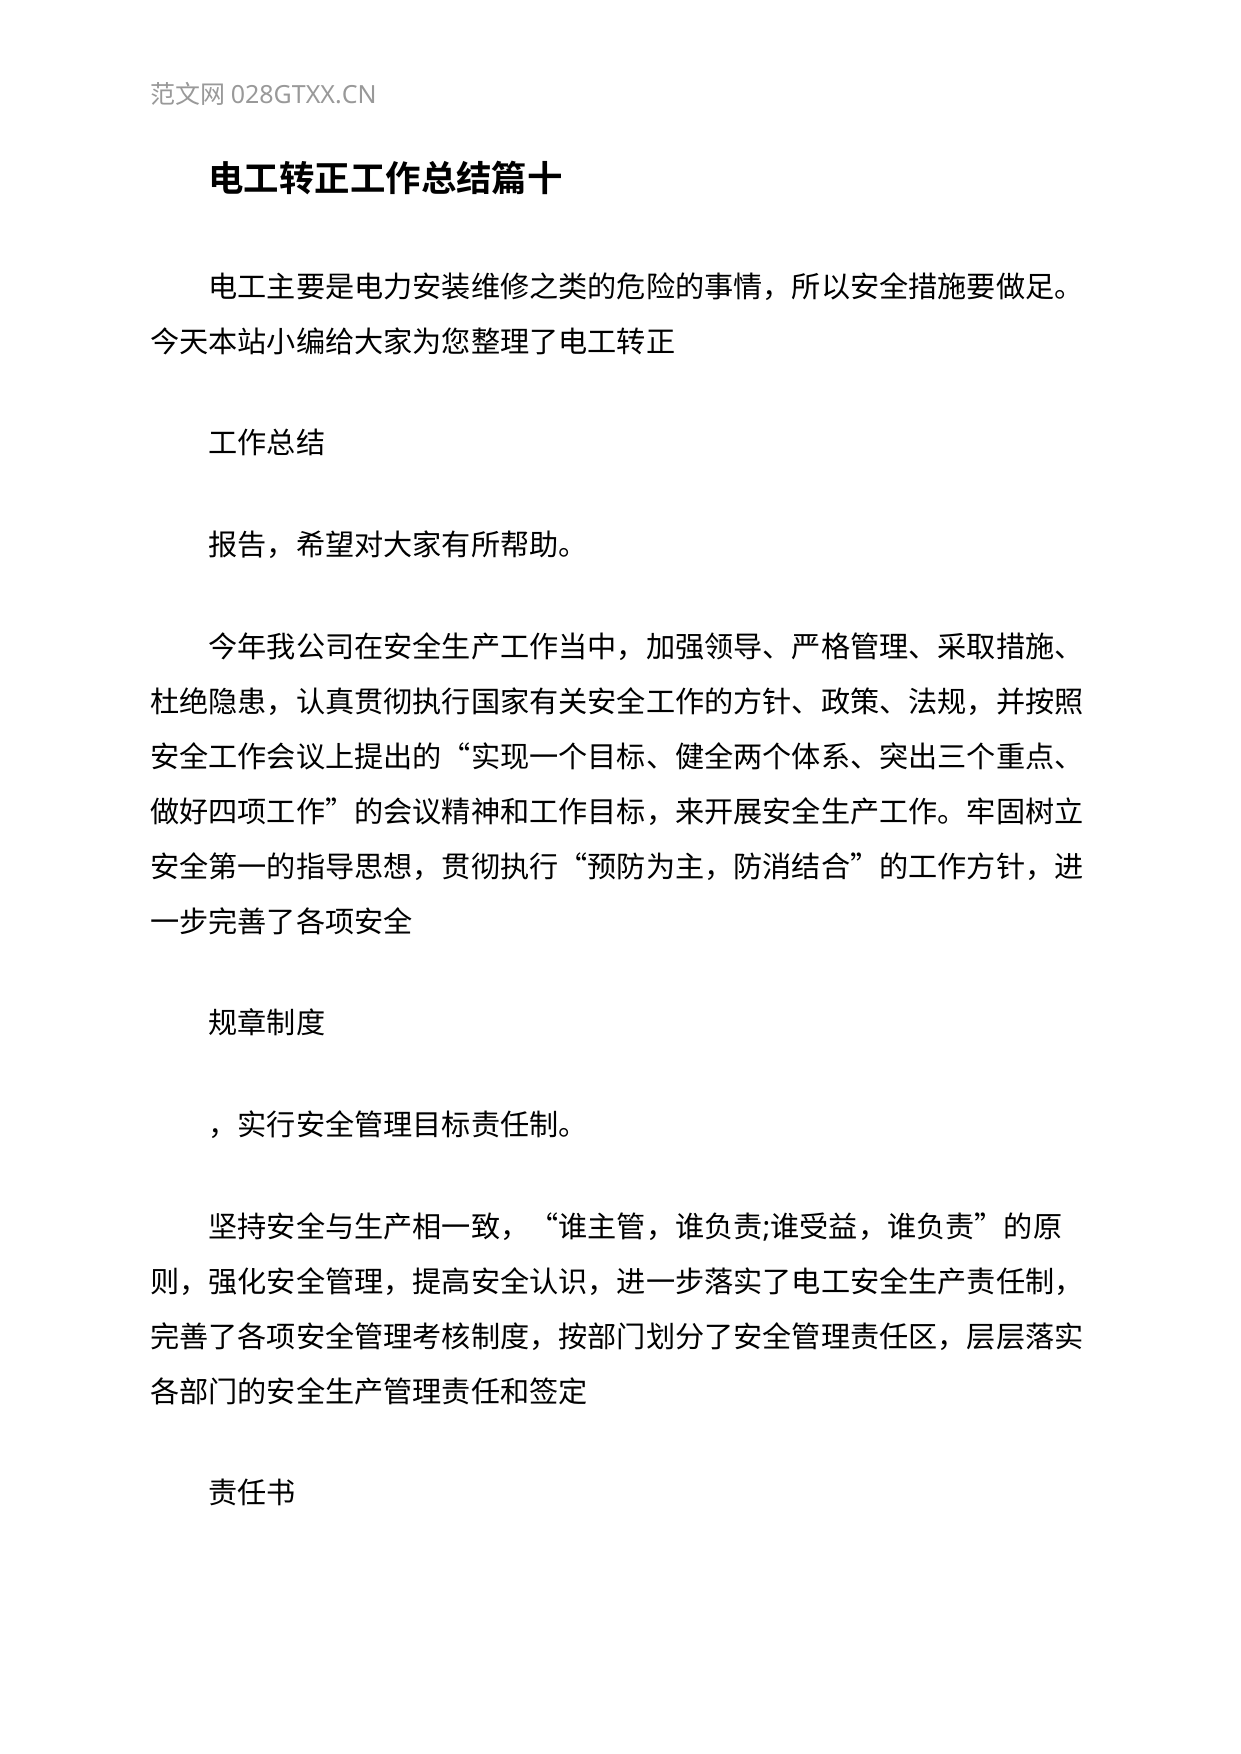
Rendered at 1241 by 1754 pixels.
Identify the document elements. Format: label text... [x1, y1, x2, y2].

text 责任书 [150, 1470, 1090, 1512]
text 电工转正工作总结篇十 [150, 150, 1090, 201]
text 电工主要是电力安装维修之类的危险的事情，所以安全措施要做足。今天本站小编给大家为您整理了电工转正 [150, 263, 1090, 361]
text 规章制度 [150, 1000, 1090, 1042]
text 坚持安全与生产相一致，“谁主管，谁负责;谁受益，谁负责”的原则，强化安全管理，提高安全认识，进一步落实了电工安全生产责任制，完善了各项安全管理考核制度，按部门划分了安全管理责任区，层层落实各部门的安全生产管理责任和签定 [150, 1203, 1090, 1411]
text ，实行安全管理目标责任制。 [150, 1102, 1090, 1144]
text 工作总结 [150, 420, 1090, 462]
text 报告，希望对大家有所帮助。 [150, 522, 1090, 564]
text 今年我公司在安全生产工作当中，加强领导、严格管理、采取措施、杜绝隐患，认真贯彻执行国家有关安全工作的方针、政策、法规，并按照安全工作会议上提出的“实现一个目标、健全两个体系、突出三个重点、做好四项工作”的会议精神和工作目标，来开展安全生产工作。牢固树立安全第一的指导思想，贯彻执行“预防为主，防消结合”的工作方针，进一步完善了各项安全 [150, 624, 1090, 940]
